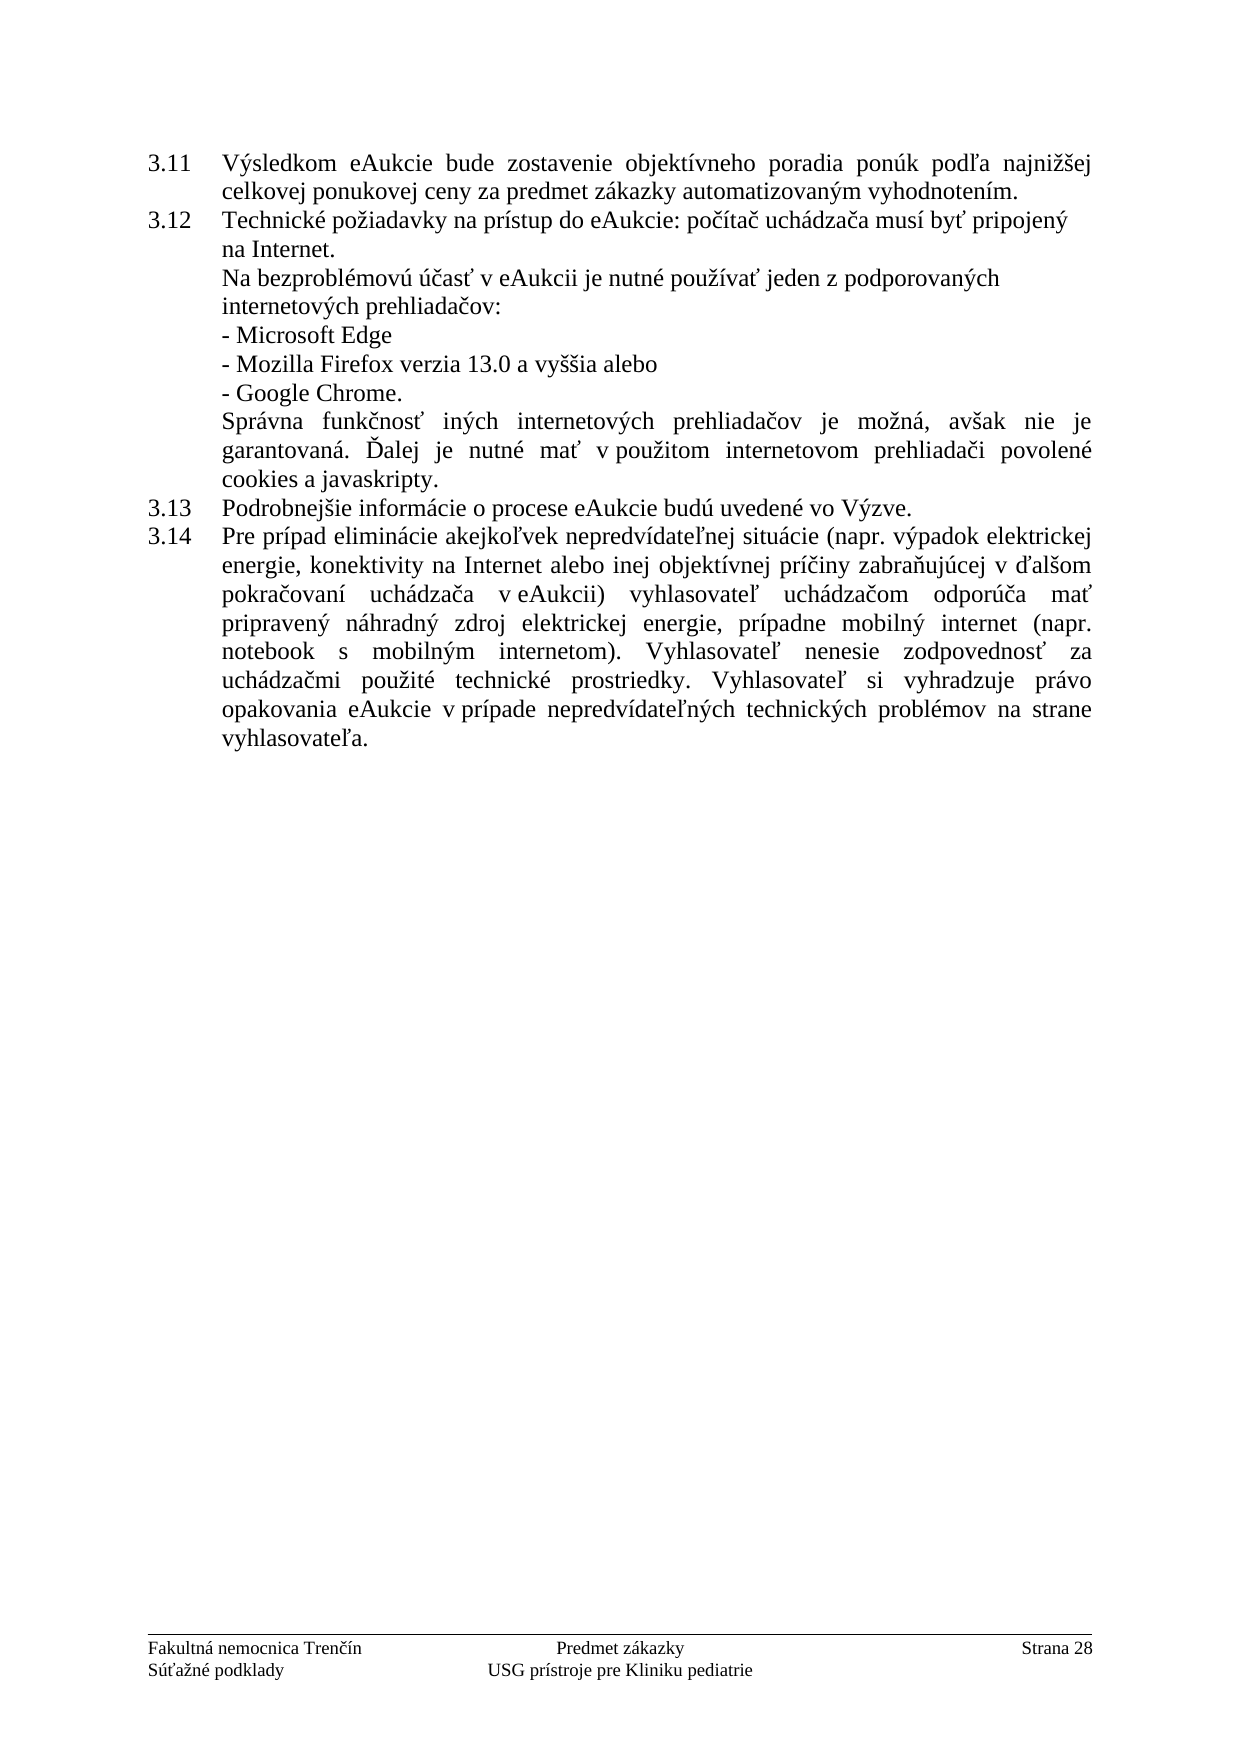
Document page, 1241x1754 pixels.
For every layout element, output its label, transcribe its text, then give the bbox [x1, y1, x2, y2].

text - Mozilla Firefox verzia 13.0 a vyššia alebo [221, 349, 1092, 378]
text 3.14 Pre prípad eliminácie akejkoľvek nepredvídateľnej situácie (napr. výpadok elektrickej energie, konektivity na Internet alebo inej objektívnej príčiny zabraňujúcej v ďalšom pokračovaní uchádzača v eAukcii) vyhlasovateľ uchádzačom odporúča mať pripravený náhradný zdroj elektrickej energie, prípadne mobilný internet (napr. notebook s mobilným internetom). Vyhlasovateľ nenesie zodpovednosť za uchádzačmi použité technické prostriedky. Vyhlasovateľ si vyhradzuje právo opakovania eAukcie v prípade nepredvídateľných technických problémov na strane vyhlasovateľa. [148, 521, 1092, 751]
text - Google Chrome. [221, 378, 1092, 406]
text 3.12 Technické požiadavky na prístup do eAukcie: počítač uchádzača musí byť pripojený na Internet. Na bezproblémovú účasť v eAukcii je nutné používať jeden z podporovaných internetových prehliadačov: [148, 205, 1092, 320]
text 3.11 Výsledkom eAukcie bude zostavenie objektívneho poradia ponúk podľa najnižšej celkovej ponukovej ceny za predmet zákazky automatizovaným vyhodnotením. [148, 148, 1092, 205]
text 3.13 Podrobnejšie informácie o procese eAukcie budú uvedené vo Výzve. [148, 493, 1092, 521]
text Správna funkčnosť iných internetových prehliadačov je možná, avšak nie je garantovaná. Ďalej je nutné mať v použitom internetovom prehliadači povolené cookies a javaskripty. [221, 406, 1092, 493]
text - Microsoft Edge [221, 320, 1092, 349]
